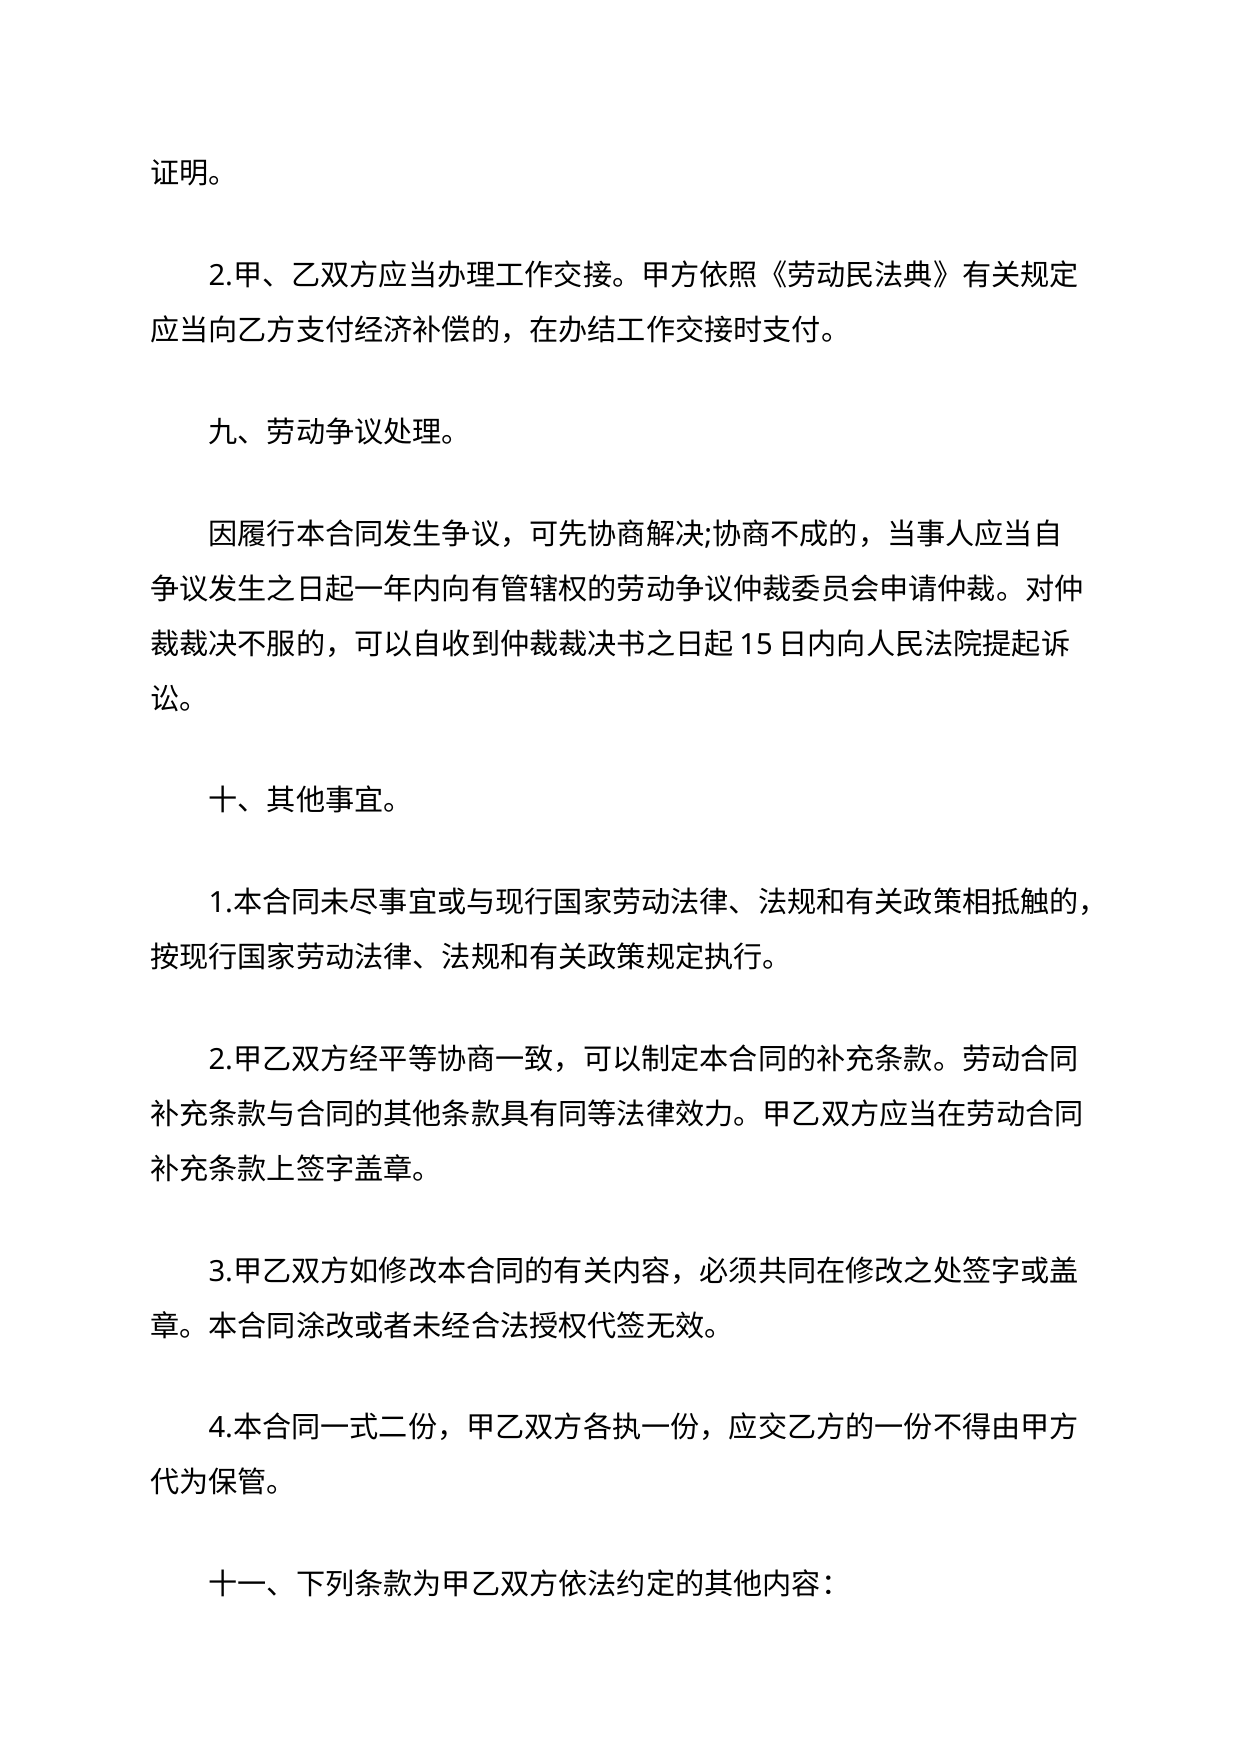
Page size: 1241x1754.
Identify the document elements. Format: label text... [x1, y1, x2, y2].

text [150, 150, 1090, 192]
text 4.本合同一式二份，甲乙双方各执一份，应交乙方的一份不得由甲方代为保管。 [150, 1404, 1090, 1501]
text 2.甲乙双方经平等协商一致，可以制定本合同的补充条款。劳动合同补充条款与合同的其他条款具有同等法律效力。甲乙双方应当在劳动合同补充条款上签字盖章。 [150, 1036, 1090, 1188]
text 2.甲、乙双方应当办理工作交接。甲方依照《劳动民法典》有关规定应当向乙方支付经济补偿的，在办结工作交接时支付。 [150, 252, 1090, 349]
text 十、其他事宜。 [150, 777, 1090, 819]
text 九、劳动争议处理。 [150, 408, 1090, 451]
text 1.本合同未尽事宜或与现行国家劳动法律、法规和有关政策相抵触的，按现行国家劳动法律、法规和有关政策规定执行。 [150, 879, 1090, 976]
text 十一、下列条款为甲乙双方依法约定的其他内容： [150, 1561, 1090, 1603]
text 因履行本合同发生争议，可先协商解决;协商不成的，当事人应当自争议发生之日起一年内向有管辖权的劳动争议仲裁委员会申请仲裁。对仲裁裁决不服的，可以自收到仲裁裁决书之日起15日内向人民法院提起诉讼。 [150, 510, 1090, 717]
text 3.甲乙双方如修改本合同的有关内容，必须共同在修改之处签字或盖章。本合同涂改或者未经合法授权代签无效。 [150, 1247, 1090, 1344]
